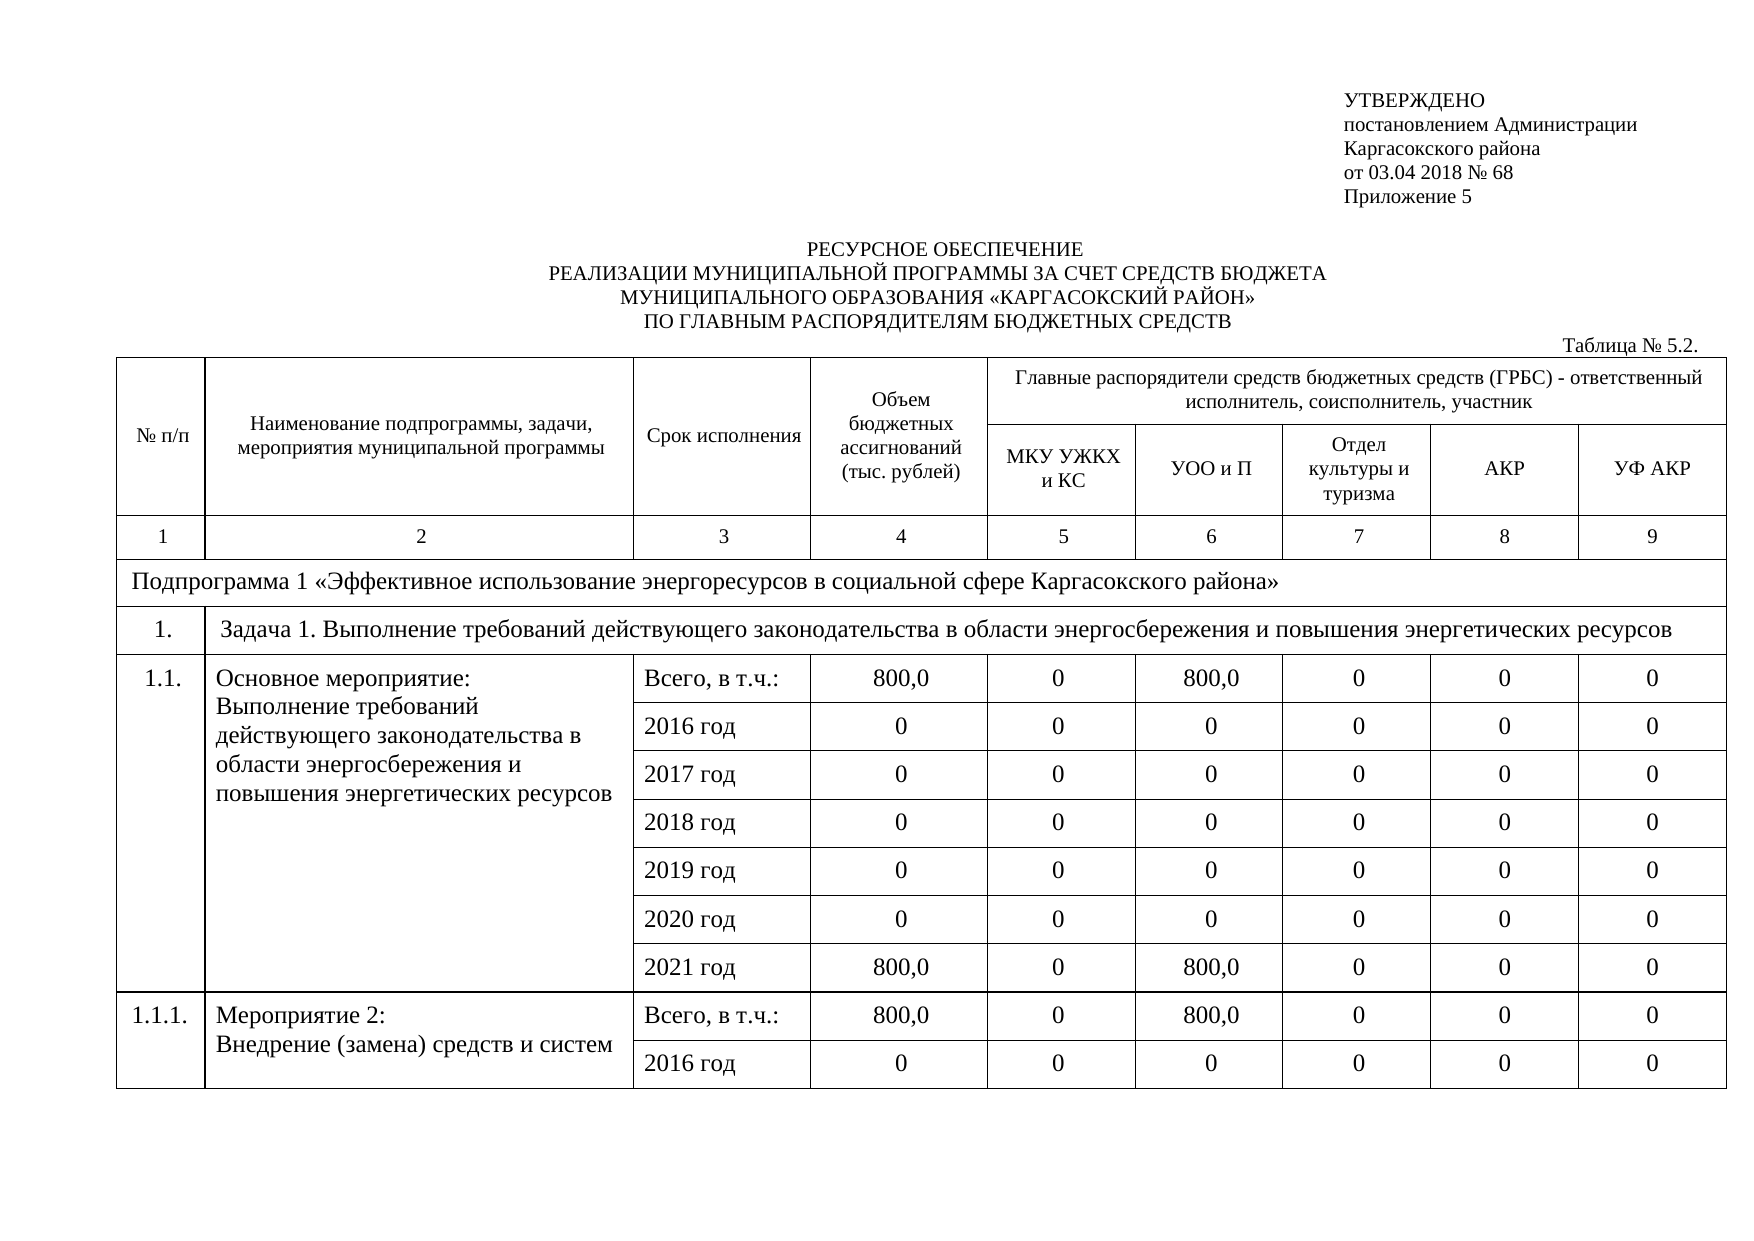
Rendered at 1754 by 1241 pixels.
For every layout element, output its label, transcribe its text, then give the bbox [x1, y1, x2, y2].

text РЕАЛИЗАЦИИ МУНИЦИПАЛЬНОЙ ПРОГРАММЫ ЗА СЧЕТ СРЕДСТВ БЮДЖЕТА [177, 261, 1698, 285]
table_cell Всего, в т.ч.: [634, 993, 810, 1039]
text Приложение 5 [1344, 184, 1665, 208]
table_cell 0 [1136, 751, 1282, 798]
table_cell УФ АКР [1579, 425, 1726, 515]
text ПО ГЛАВНЫМ РАСПОРЯДИТЕЛЯМ БЮДЖЕТНЫХ СРЕДСТВ [177, 309, 1698, 333]
table_cell 2016 год [634, 1041, 810, 1088]
table_cell 800,0 [1136, 993, 1282, 1039]
table_cell 2017 год [634, 751, 810, 798]
table_cell 0 [811, 896, 987, 943]
table_cell 0 [1431, 800, 1578, 847]
table_cell 0 [1431, 655, 1578, 702]
table_cell 0 [988, 896, 1135, 943]
table_cell 9 [1579, 516, 1726, 559]
table_cell 0 [1136, 1041, 1282, 1088]
table_cell 0 [811, 751, 987, 798]
table_cell 0 [811, 703, 987, 750]
text МУНИЦИПАЛЬНОГО ОБРАЗОВАНИЯ «КАРГАСОКСКИЙ РАЙОН» [177, 285, 1698, 309]
text Таблица № 5.2. [177, 333, 1698, 357]
table_cell 0 [1579, 848, 1726, 895]
table_cell 6 [1136, 516, 1282, 559]
table_cell 0 [988, 944, 1135, 991]
table_cell 7 [1283, 516, 1430, 559]
table_cell 800,0 [1136, 655, 1282, 702]
table_cell 0 [988, 703, 1135, 750]
table_header Наименование подпрограммы, задачи, мероприятия муниципальной программы [206, 358, 633, 515]
table_cell 0 [1431, 896, 1578, 943]
table_cell 0 [1579, 1041, 1726, 1088]
table_cell 1. [117, 607, 204, 654]
table_cell 0 [1136, 848, 1282, 895]
table_cell 0 [988, 848, 1135, 895]
table_cell 0 [811, 1041, 987, 1088]
table_cell 0 [1283, 751, 1430, 798]
text УТВЕРЖДЕНО [1344, 88, 1665, 112]
table_cell 2021 год [634, 944, 810, 991]
table_cell МКУ УЖКХ и КС [988, 425, 1135, 515]
table_cell 0 [1579, 800, 1726, 847]
table_cell 0 [1136, 896, 1282, 943]
table_cell 0 [1579, 896, 1726, 943]
table_cell 0 [1431, 993, 1578, 1039]
table_cell 0 [1136, 800, 1282, 847]
table_cell 1 [117, 516, 204, 559]
table_cell 2020 год [634, 896, 810, 943]
table_cell 0 [1579, 703, 1726, 750]
table_cell 0 [1283, 944, 1430, 991]
table_cell 0 [1431, 703, 1578, 750]
table_cell 2016 год [634, 703, 810, 750]
table_cell 0 [1283, 655, 1430, 702]
table_cell 2018 год [634, 800, 810, 847]
table_cell Мероприятие 2: Внедрение (замена) средств и систем учета потребления энергоресурсов в МУ [206, 993, 633, 1088]
table_cell 0 [1283, 800, 1430, 847]
table_cell 0 [988, 993, 1135, 1039]
table_cell 0 [1579, 944, 1726, 991]
table_cell Подпрограмма 1 «Эффективное использование энергоресурсов в социальной сфере Каргасокского района» [117, 560, 1726, 606]
table_cell 0 [1431, 1041, 1578, 1088]
table_cell 5 [988, 516, 1135, 559]
table_cell Отдел культуры и туризма [1283, 425, 1430, 515]
table_cell 0 [1283, 993, 1430, 1039]
table_cell 1.1.1. [117, 993, 204, 1088]
table_cell 0 [1283, 848, 1430, 895]
table_cell 800,0 [811, 655, 987, 702]
table_cell 0 [1579, 751, 1726, 798]
table_cell 0 [1431, 944, 1578, 991]
table_cell 0 [1579, 993, 1726, 1039]
table_cell 3 [634, 516, 810, 559]
table_cell 0 [988, 1041, 1135, 1088]
table_cell 800,0 [811, 993, 987, 1039]
table_cell Всего, в т.ч.: [634, 655, 810, 702]
table_header Объем бюджетных ассигнований (тыс. рублей) [811, 358, 987, 515]
text РЕСУРСНОЕ ОБЕСПЕЧЕНИЕ [177, 237, 1713, 261]
table_cell 800,0 [811, 944, 987, 991]
table_cell 4 [811, 516, 987, 559]
table_header Срок исполнения [634, 358, 810, 515]
table_cell 8 [1431, 516, 1578, 559]
text постановлением Администрации [1344, 112, 1665, 136]
table_cell Задача 1. Выполнение требований действующего законодательства в области энергосбережения и повышения энергетических ресурсов [206, 607, 1726, 654]
table_cell 2 [206, 516, 633, 559]
table_header Главные распорядители средств бюджетных средств (ГРБС) - ответственный исполнитель, соисполнитель, участник [988, 358, 1726, 423]
table_cell 0 [811, 848, 987, 895]
table_cell 0 [1431, 848, 1578, 895]
table_cell 0 [1283, 1041, 1430, 1088]
table_cell 0 [988, 655, 1135, 702]
table_cell 2019 год [634, 848, 810, 895]
table_cell 800,0 [1136, 944, 1282, 991]
table_cell Основное мероприятие: Выполнение требований действующего законодательства в области энергосбережения и повышения энергетических ресурсов [206, 655, 633, 991]
text от 03.04 2018 № 68 [1344, 160, 1665, 184]
table_cell 0 [988, 751, 1135, 798]
table_header № п/п [117, 358, 204, 515]
table_cell 0 [811, 800, 987, 847]
table_cell 0 [1283, 896, 1430, 943]
text Каргасокского района [1344, 136, 1665, 160]
table_cell 1.1. [117, 655, 204, 991]
table_cell 0 [988, 800, 1135, 847]
table_cell УОО и П [1136, 425, 1282, 515]
table_cell АКР [1431, 425, 1578, 515]
table_cell 0 [1431, 751, 1578, 798]
table_cell 0 [1283, 703, 1430, 750]
table_cell 0 [1579, 655, 1726, 702]
table_cell 0 [1136, 703, 1282, 750]
